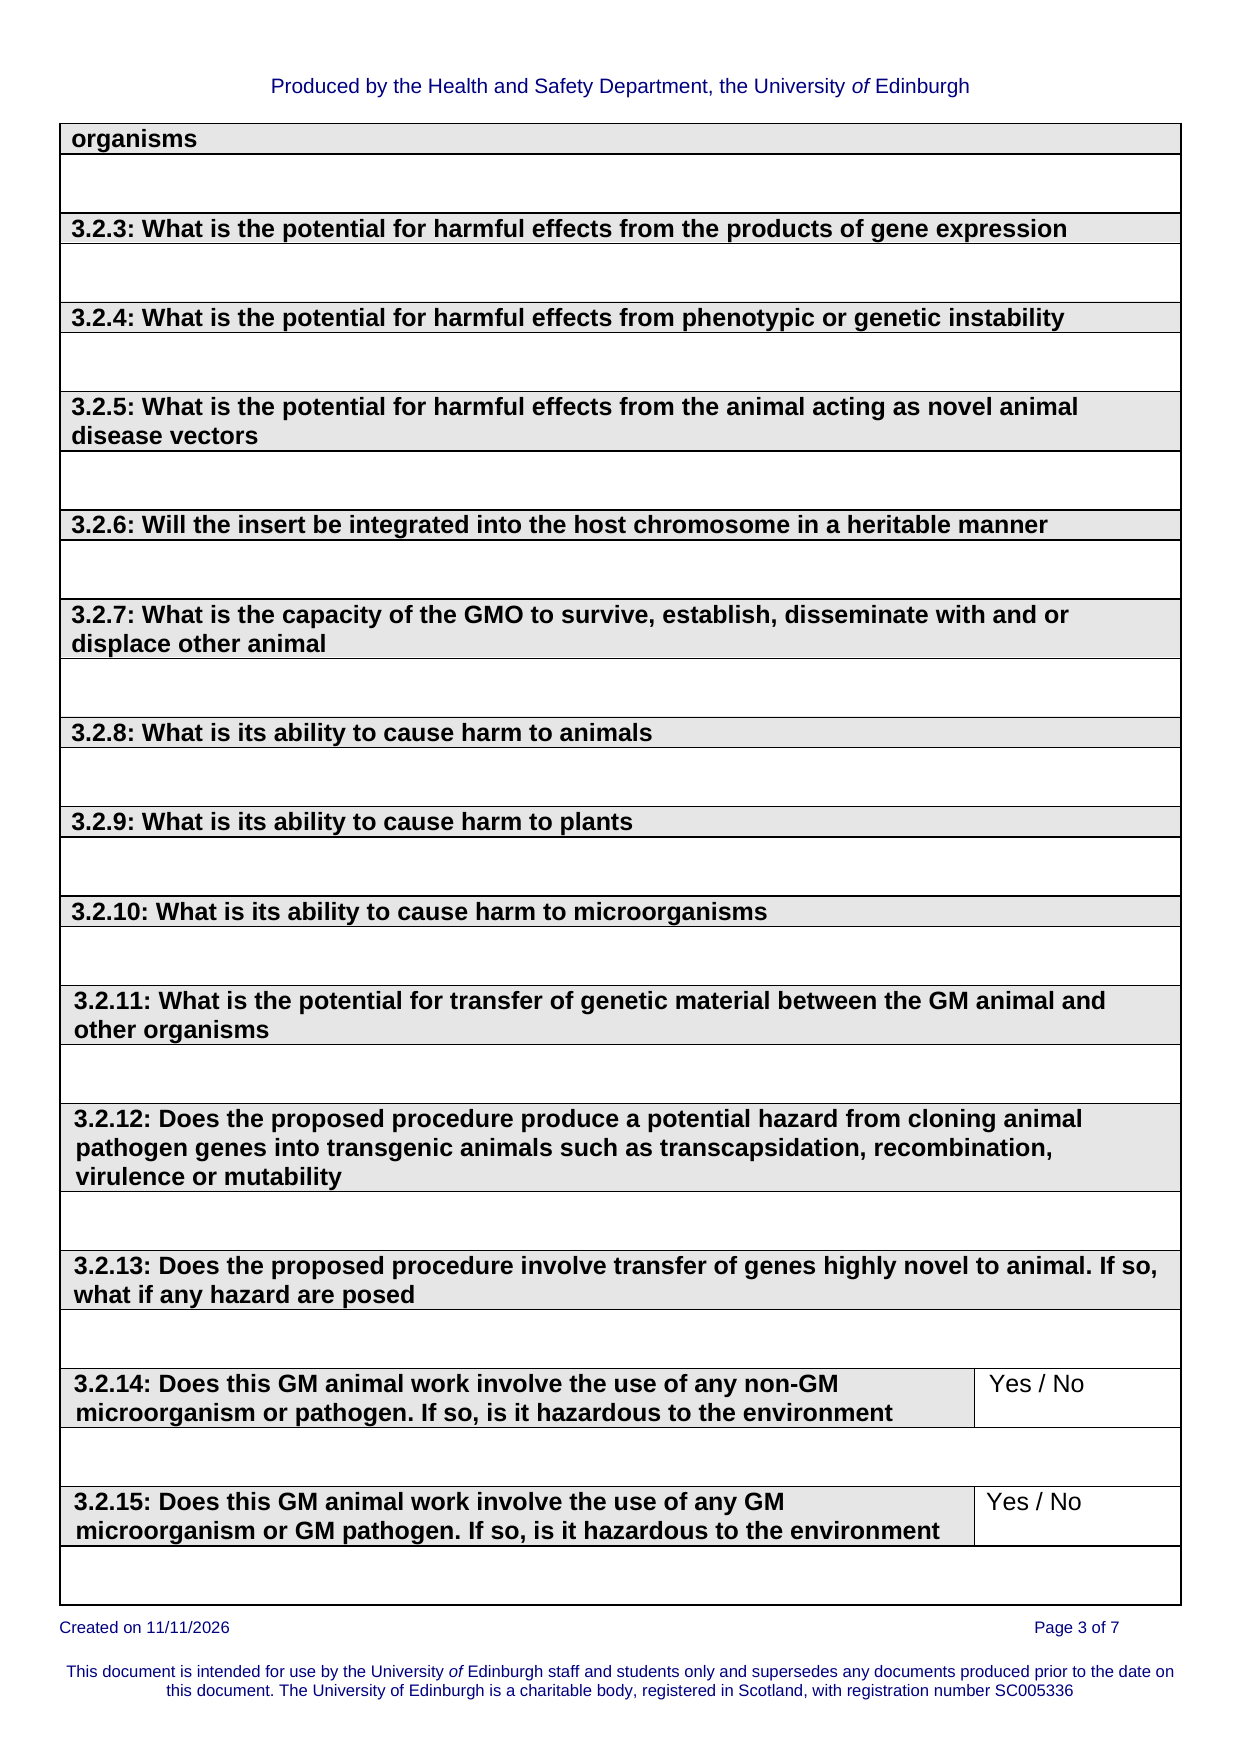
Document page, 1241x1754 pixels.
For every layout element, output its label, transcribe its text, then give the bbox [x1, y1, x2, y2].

table_cell 3.2.3: What is the potential for harmful effects from the products of gene expression [61, 214, 1180, 242]
table_cell 3.2.11: What is the potential for transfer of genetic material between the GM animal and other organisms [61, 986, 1180, 1044]
table_cell [61, 452, 1180, 509]
table_cell [61, 748, 1180, 806]
table_cell 3.2.6: Will the insert be integrated into the host chromosome in a heritable manner [61, 511, 1180, 539]
table_cell 3.2.9: What is its ability to cause harm to plants [61, 807, 1180, 836]
table_cell 3.2.15: Does this GM animal work involve the use of any GM microorganism or GM pathogen. If so, is it hazardous to the environment [61, 1487, 974, 1545]
table_cell [61, 541, 1180, 598]
table_cell [61, 155, 1180, 212]
table_cell Yes / No [975, 1487, 1180, 1545]
table_cell 3.2.7: What is the capacity of the GMO to survive, establish, disseminate with and or displace other animal [61, 600, 1180, 657]
table_cell 3.2.12: Does the proposed procedure produce a potential hazard from cloning animal pathogen genes into transgenic animals such as transcapsidation, recombination, virulence or mutability [61, 1104, 1180, 1191]
table_cell [61, 1310, 1180, 1368]
table_cell 3.2.14: Does this GM animal work involve the use of any non-GM microorganism or pathogen. If so, is it hazardous to the environment [61, 1369, 974, 1427]
table_cell 3.2.10: What is its ability to cause harm to microorganisms [61, 897, 1180, 926]
table_cell 3.2.13: Does the proposed procedure involve transfer of genes highly novel to animal. If so, what if any hazard are posed [61, 1251, 1180, 1309]
table_cell 3.2.5: What is the potential for harmful effects from the animal acting as novel animal disease vectors [61, 392, 1180, 450]
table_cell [61, 124, 1180, 153]
table_cell 3.2.8: What is its ability to cause harm to animals [61, 718, 1180, 747]
table_cell Yes / No [975, 1369, 1180, 1427]
table_cell [61, 333, 1180, 391]
table_cell [61, 838, 1180, 895]
table_cell [61, 1428, 1180, 1486]
table_cell [61, 1547, 1180, 1604]
table_cell [61, 659, 1180, 716]
table_cell [61, 927, 1180, 984]
table_cell [61, 1045, 1180, 1103]
table_cell [61, 1192, 1180, 1249]
table_cell [61, 244, 1180, 301]
table_cell 3.2.4: What is the potential for harmful effects from phenotypic or genetic instability [61, 303, 1180, 332]
